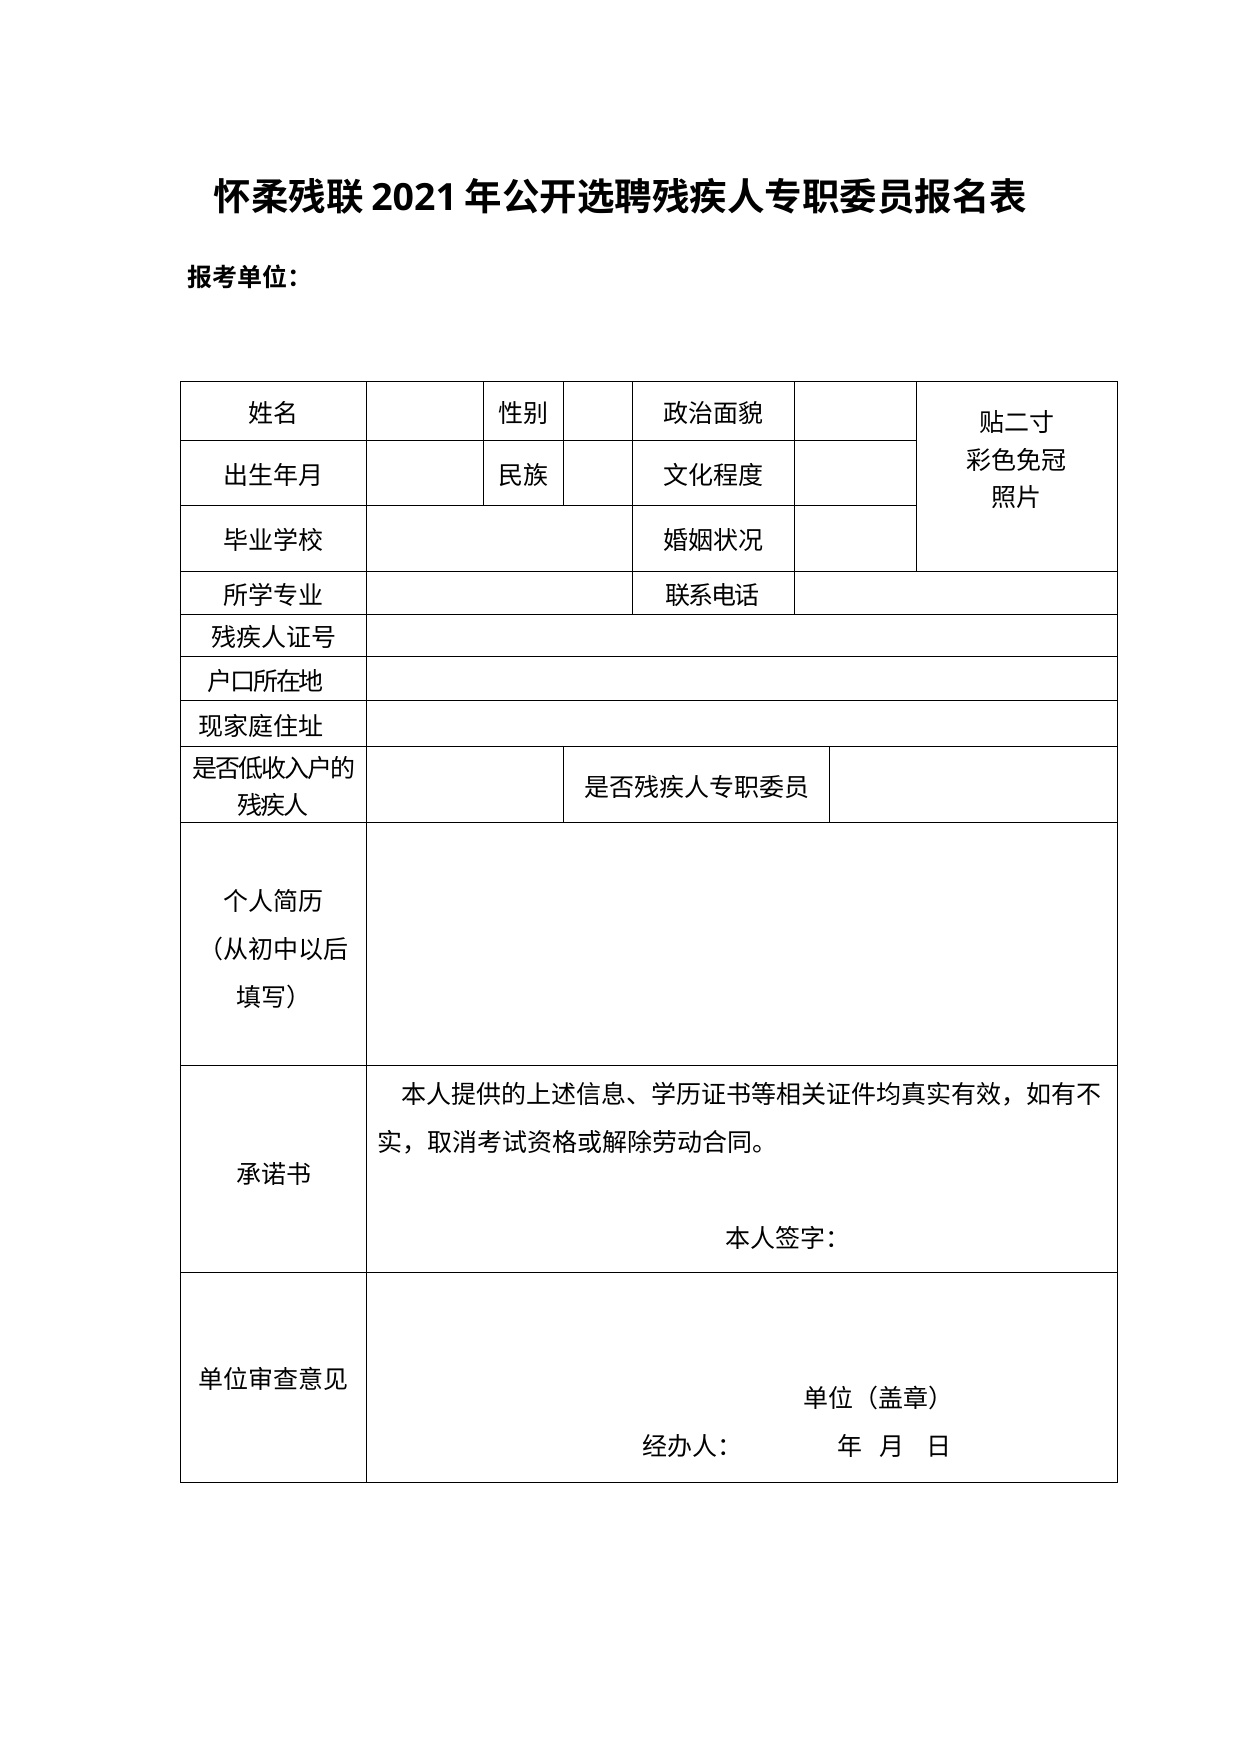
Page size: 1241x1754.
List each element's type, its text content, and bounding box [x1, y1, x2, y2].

table_header 政治面貌 [633, 382, 794, 440]
table_cell [367, 823, 1117, 1064]
table_header 性别 [484, 382, 563, 440]
text 怀柔残联2021年公开选聘残疾人专职委员报名表 [187, 162, 1053, 227]
table_cell 民族 [484, 441, 563, 505]
table_cell [830, 747, 1117, 822]
table_cell [367, 506, 632, 571]
table_header [795, 382, 916, 440]
table_cell 婚姻状况 [633, 506, 794, 571]
table_cell 现家庭住址 [181, 701, 366, 746]
text 报考单位： [187, 243, 1053, 308]
table_header 贴二寸 彩色免冠 照片 [917, 382, 1117, 571]
table_header 姓名 [181, 382, 366, 440]
table_cell 联系电话 [633, 572, 794, 613]
table_cell 毕业学校 [181, 506, 366, 571]
table_cell [795, 572, 1117, 613]
table_cell [367, 572, 632, 613]
table_cell 单位（盖章） 经办人： 年 月 日 [367, 1273, 1117, 1482]
table_cell 单位审查意见 [181, 1273, 366, 1482]
table_cell 户口所在地 [181, 657, 366, 700]
table_cell 个人简历 （从初中以后填写） [181, 823, 366, 1064]
table_cell 本人提供的上述信息、学历证书等相关证件均真实有效，如有不 实，取消考试资格或解除劳动合同。 本人签字： [367, 1066, 1117, 1272]
table_cell 文化程度 [633, 441, 794, 505]
table_cell [795, 441, 916, 505]
table_header [564, 382, 632, 440]
table_cell 承诺书 [181, 1066, 366, 1272]
table_cell 出生年月 [181, 441, 366, 505]
table_cell [564, 441, 632, 505]
table_cell [367, 701, 1117, 746]
table_cell 是否低收入户的残疾人 [181, 747, 366, 822]
table_cell [367, 657, 1117, 700]
table_cell 所学专业 [181, 572, 366, 613]
table_header [367, 382, 483, 440]
table_cell [367, 441, 483, 505]
table_cell [795, 506, 916, 571]
table_cell 残疾人证号 [181, 615, 366, 656]
table_cell [367, 747, 563, 822]
table_cell 是否残疾人专职委员 [564, 747, 829, 822]
table_cell [367, 615, 1117, 656]
